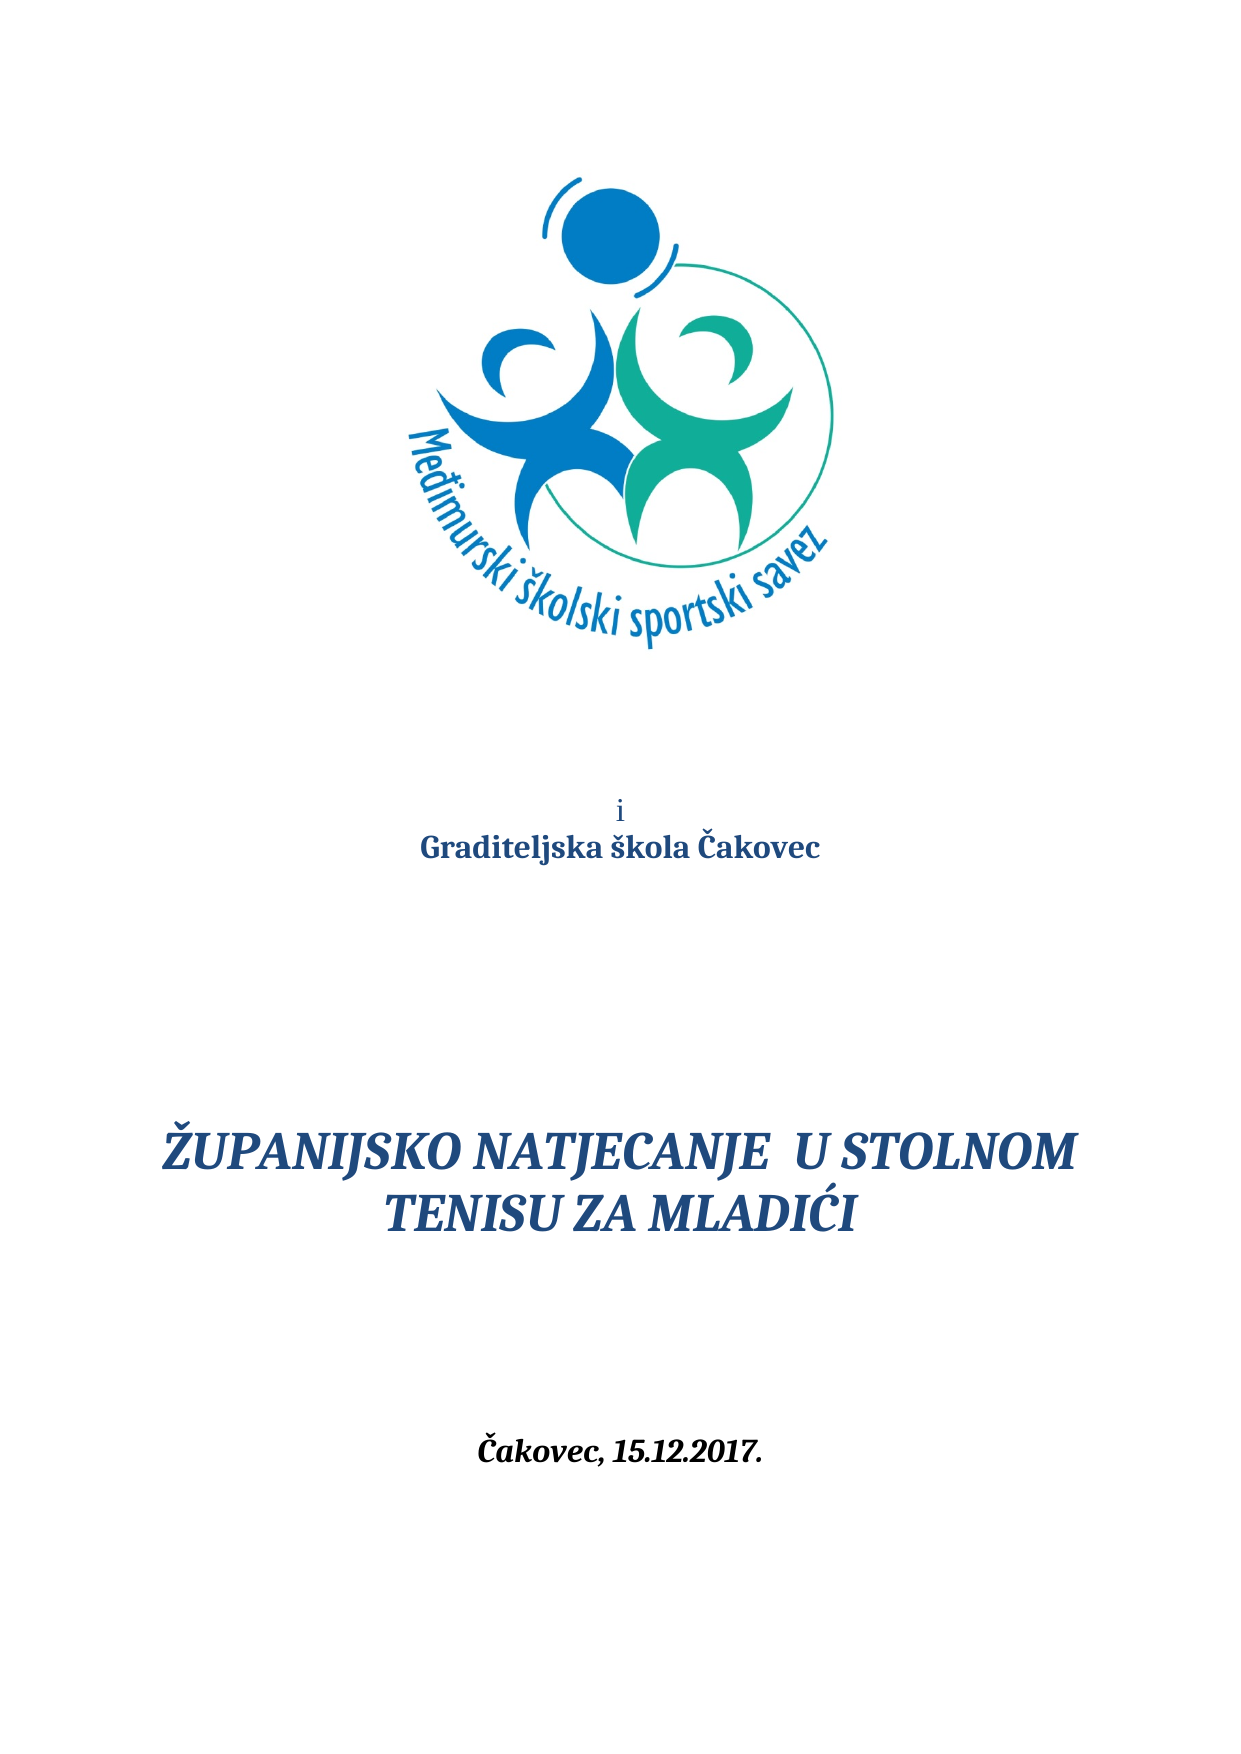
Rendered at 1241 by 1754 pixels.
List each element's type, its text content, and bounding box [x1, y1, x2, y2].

picture [383, 147, 857, 679]
text i [148, 790, 1093, 828]
text Graditeljska škola Čakovec [148, 828, 1093, 867]
text ŽUPANIJSKO NATJECANJE U STOLNOM TENISU ZA MLADIĆI [148, 1121, 1093, 1245]
text Čakovec, 15.12.2017. [148, 1432, 1093, 1471]
